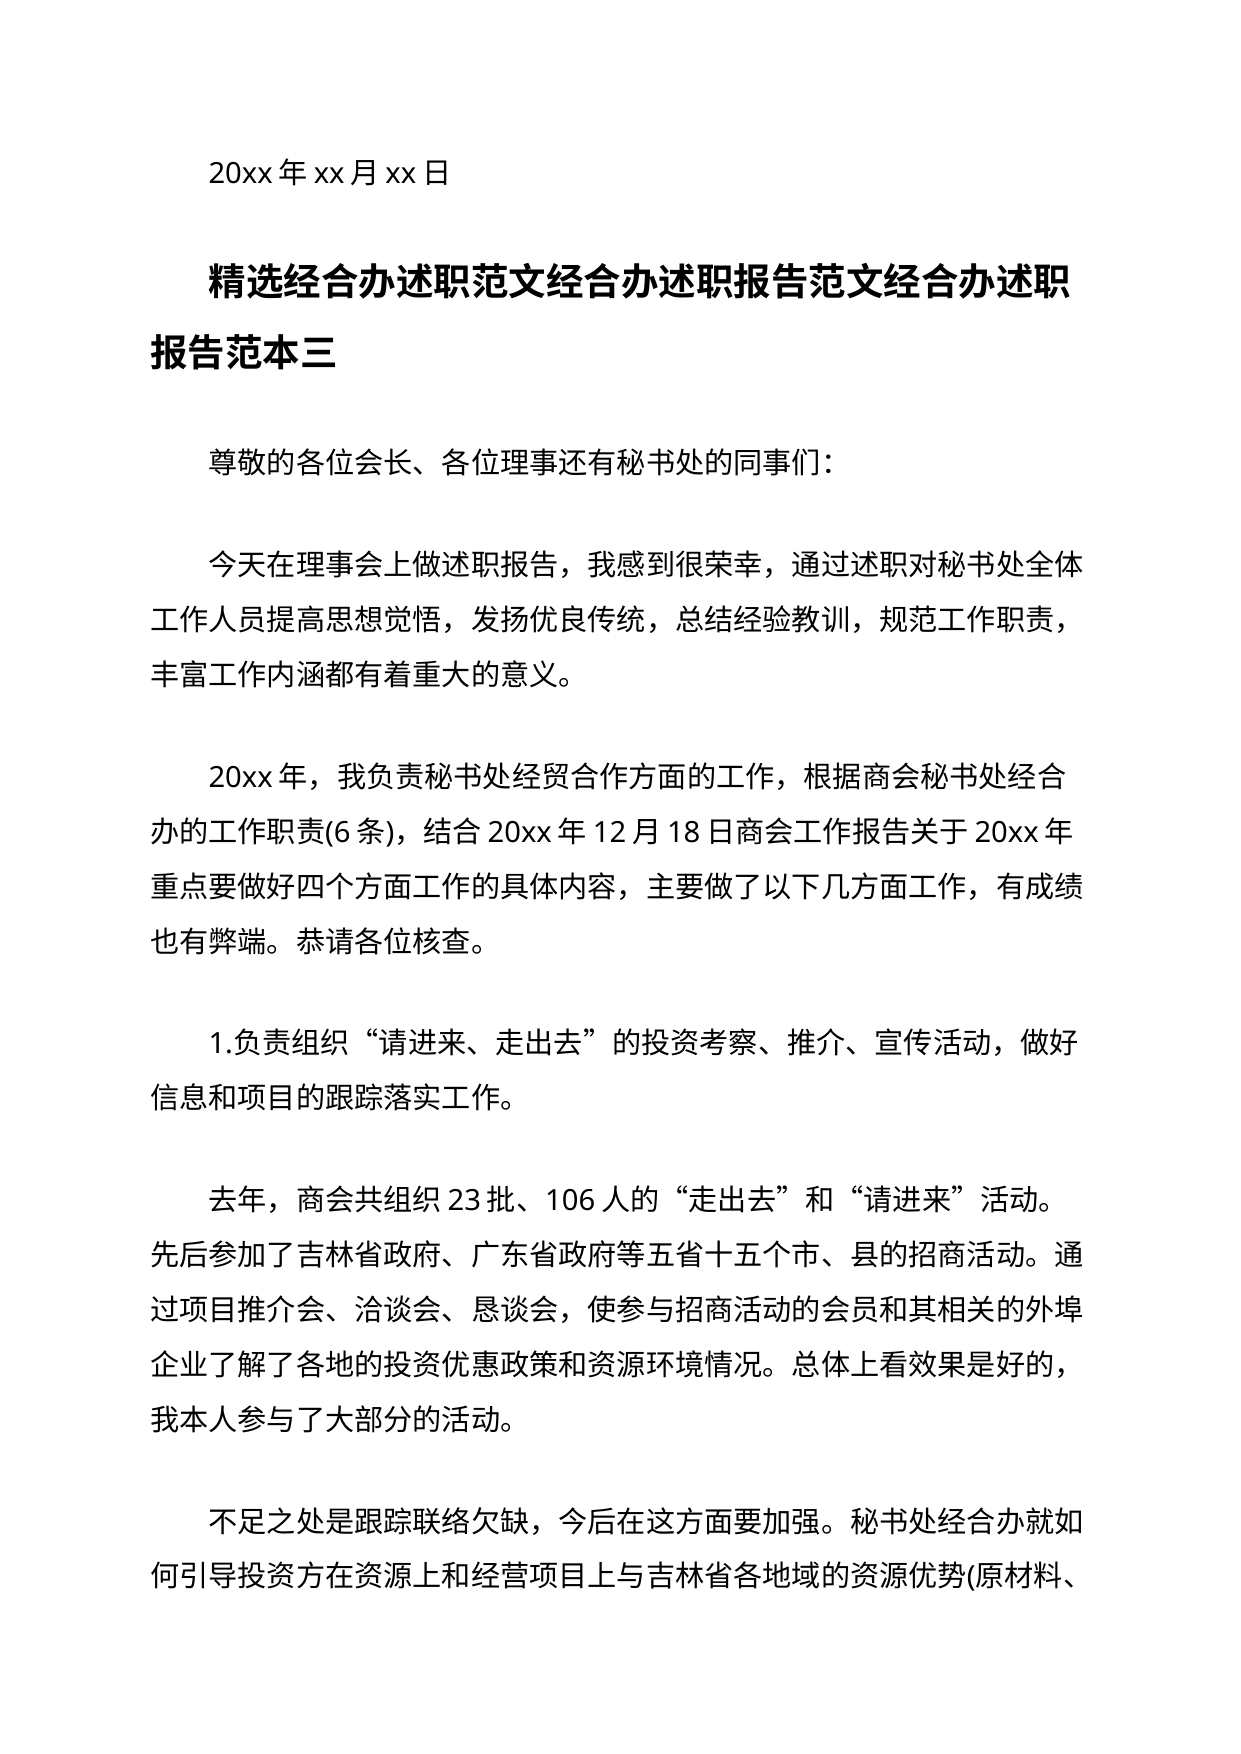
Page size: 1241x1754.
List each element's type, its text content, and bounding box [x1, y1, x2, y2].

text 20xx年，我负责秘书处经贸合作方面的工作，根据商会秘书处经合办的工作职责(6条)，结合20xx年12月18日商会工作报告关于20xx年重点要做好四个方面工作的具体内容，主要做了以下几方面工作，有成绩也有弊端。恭请各位核查。 [150, 753, 1090, 960]
text 精选经合办述职范文经合办述职报告范文经合办述职报告范本三 [150, 252, 1090, 377]
text 今天在理事会上做述职报告，我感到很荣幸，通过述职对秘书处全体工作人员提高思想觉悟，发扬优良传统，总结经验教训，规范工作职责，丰富工作内涵都有着重大的意义。 [150, 542, 1090, 694]
text 尊敬的各位会长、各位理事还有秘书处的同事们： [150, 440, 1090, 482]
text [150, 1498, 1090, 1595]
text 1.负责组织“请进来、走出去”的投资考察、推介、宣传活动，做好信息和项目的跟踪落实工作。 [150, 1020, 1090, 1117]
text 20xx年xx月xx日 [150, 150, 1090, 192]
text 去年，商会共组织23批、106人的“走出去”和“请进来”活动。先后参加了吉林省政府、广东省政府等五省十五个市、县的招商活动。通过项目推介会、洽谈会、恳谈会，使参与招商活动的会员和其相关的外埠企业了解了各地的投资优惠政策和资源环境情况。总体上看效果是好的，我本人参与了大部分的活动。 [150, 1177, 1090, 1439]
